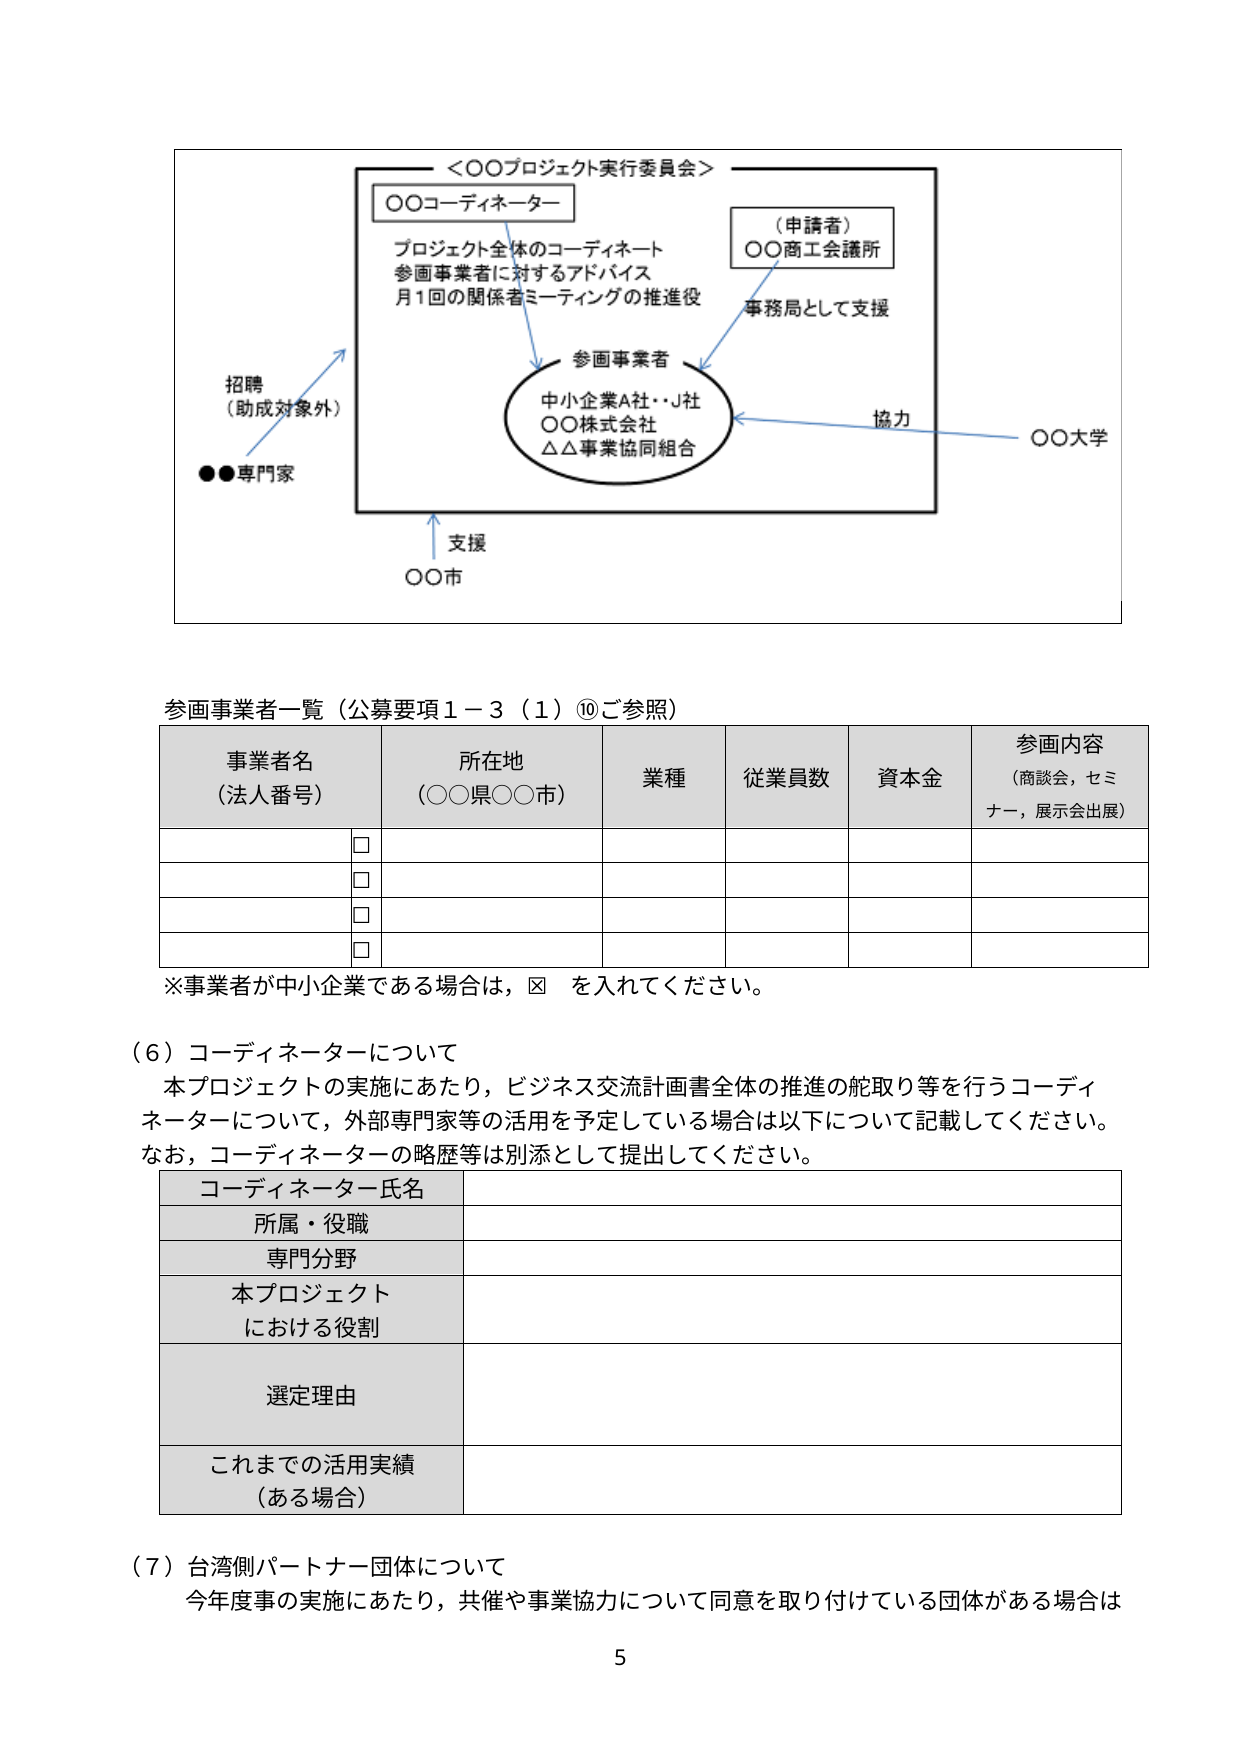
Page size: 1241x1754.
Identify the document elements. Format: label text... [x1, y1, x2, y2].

table_cell [382, 863, 602, 897]
table_cell これまでの活用実績 （ある場合） [160, 1446, 463, 1514]
table_header [464, 1171, 1121, 1205]
table_cell [160, 933, 351, 967]
text （７）台湾側パートナー団体について [118, 1549, 1122, 1582]
table_cell [603, 829, 725, 862]
table_cell [160, 863, 351, 897]
table_header コーディネーター氏名 [160, 1171, 463, 1205]
table_header 資本金 [849, 726, 971, 827]
table_cell [464, 1241, 1121, 1274]
table_cell [849, 863, 971, 897]
table_cell [849, 829, 971, 862]
table_header 参画内容 （商談会，セミナー，展示会出展） [972, 726, 1148, 827]
text ※事業者が中小企業である場合は， を入れてください。 [118, 968, 1122, 1001]
table_cell [726, 933, 848, 967]
table_cell [972, 898, 1148, 932]
table_cell [972, 863, 1148, 897]
table_cell [603, 898, 725, 932]
picture [185, 150, 1122, 601]
table_cell [464, 1344, 1121, 1445]
table_cell [726, 898, 848, 932]
table_header 業種 [603, 726, 725, 827]
table_cell [726, 829, 848, 862]
text 本プロジェクトの実施にあたり，ビジネス交流計画書全体の推進の舵取り等を行うコーディネーターについて，外部専門家等の活用を予定している場合は以下について記載してください。なお，コーディネーターの略歴等は別添として提出してください。 [140, 1069, 1122, 1170]
text 参画事業者一覧（公募要項１－３（１）⑩ご参照） [118, 691, 1122, 725]
table_cell [726, 863, 848, 897]
table_cell 所属・役職 [160, 1206, 463, 1240]
table_cell [464, 1206, 1121, 1240]
table_cell [464, 1276, 1121, 1343]
table_cell [160, 898, 351, 932]
table_header [175, 150, 1121, 623]
table_cell [382, 829, 602, 862]
table_cell [382, 933, 602, 967]
table_cell 専門分野 [160, 1241, 463, 1274]
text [162, 1582, 1122, 1616]
table_cell 本プロジェクト における役割 [160, 1276, 463, 1343]
table_header 所在地 （○○県○○市） [382, 726, 602, 827]
table_cell [464, 1446, 1121, 1514]
table_cell [972, 933, 1148, 967]
text （６）コーディネーターについて [118, 1035, 1122, 1069]
table_cell [849, 898, 971, 932]
table_cell [382, 898, 602, 932]
table_cell [603, 863, 725, 897]
table_header 事業者名 （法人番号） [160, 726, 381, 827]
table_cell 選定理由 [160, 1344, 463, 1445]
table_cell [160, 829, 351, 862]
table_cell [972, 829, 1148, 862]
table_cell [603, 933, 725, 967]
table_header 従業員数 [726, 726, 848, 827]
table_cell [849, 933, 971, 967]
